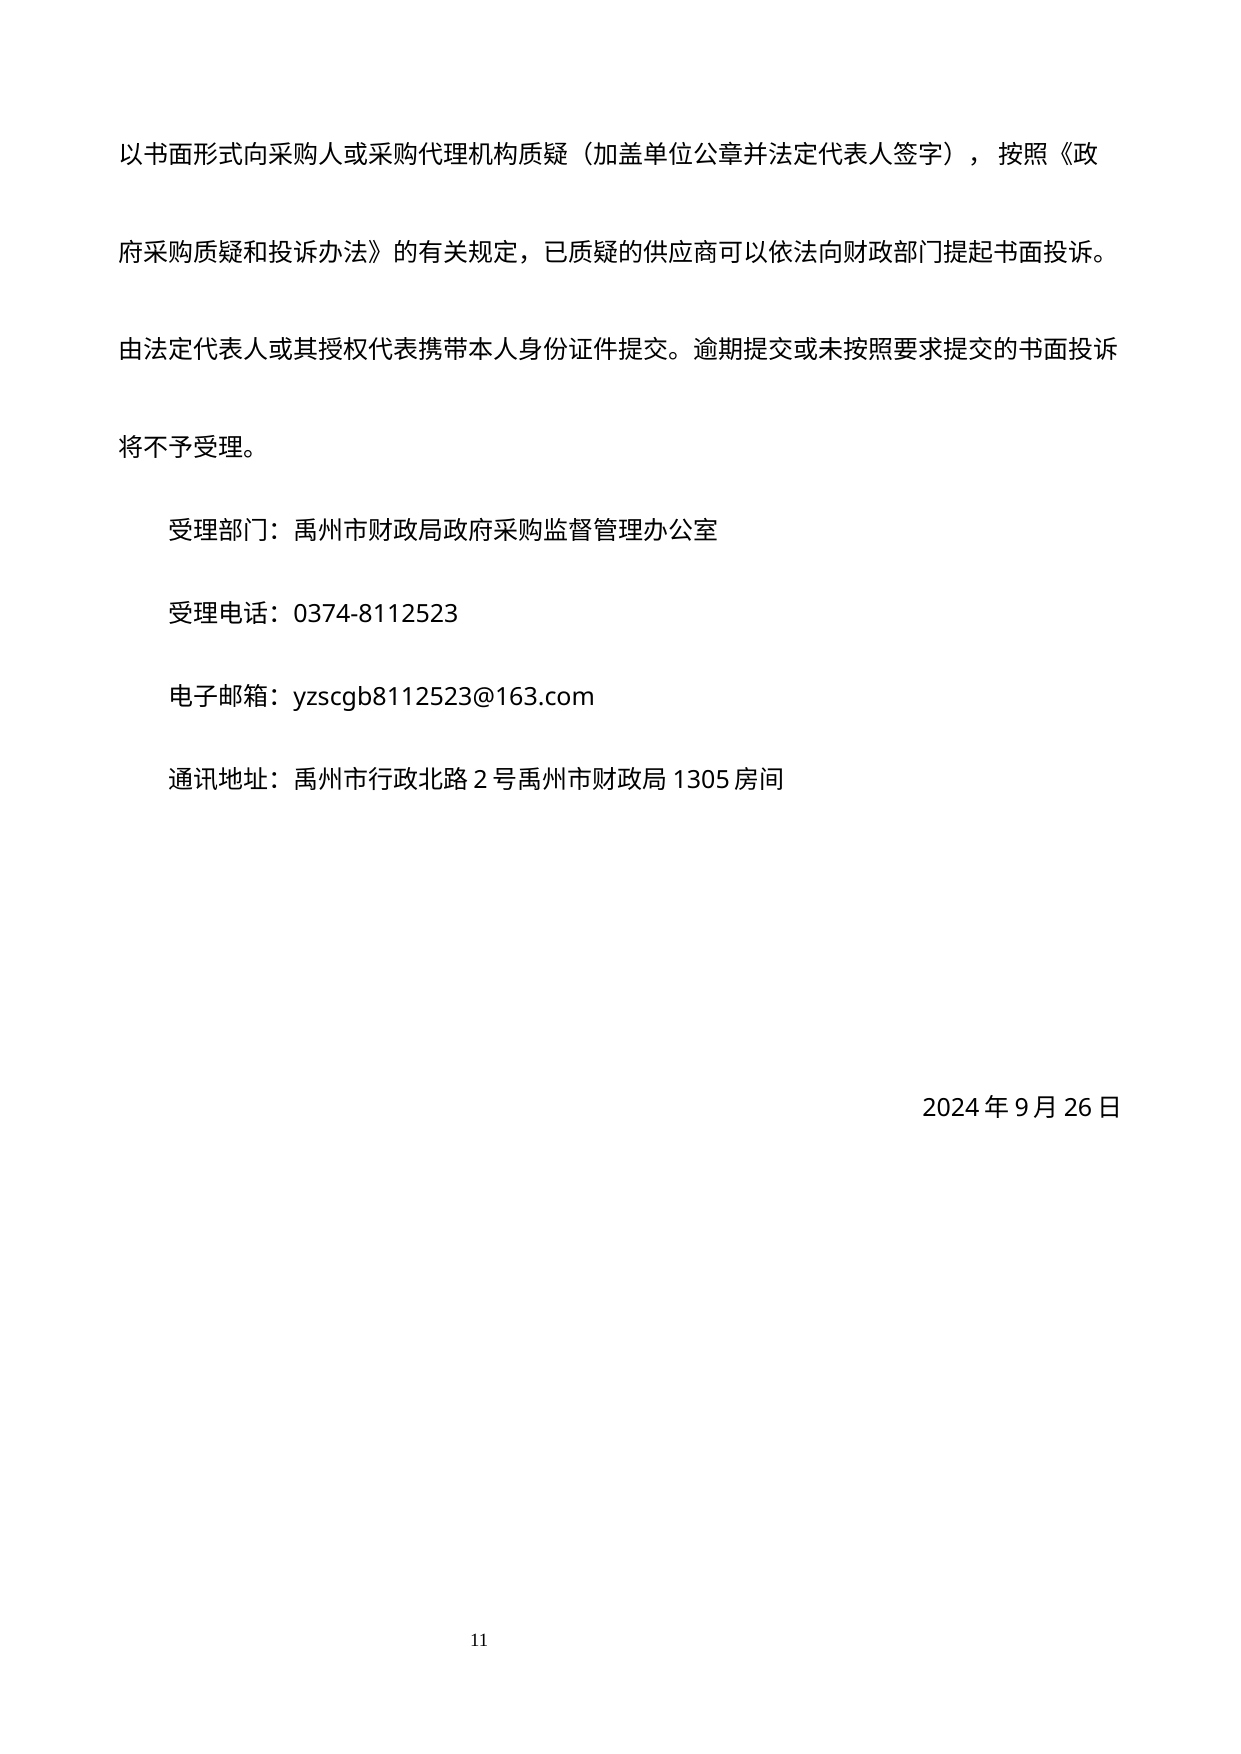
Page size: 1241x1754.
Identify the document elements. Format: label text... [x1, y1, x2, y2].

text 电子邮箱：yzscgb8112523@163.com [118, 662, 1122, 727]
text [118, 120, 1122, 478]
text 通讯地址：禹州市行政北路2号禹州市财政局1305房间 [118, 745, 1122, 810]
text 2024年9月26日 [118, 1073, 1122, 1138]
text 受理部门：禹州市财政局政府采购监督管理办公室 [118, 496, 1122, 561]
text 受理电话：0374-8112523 [118, 579, 1122, 644]
